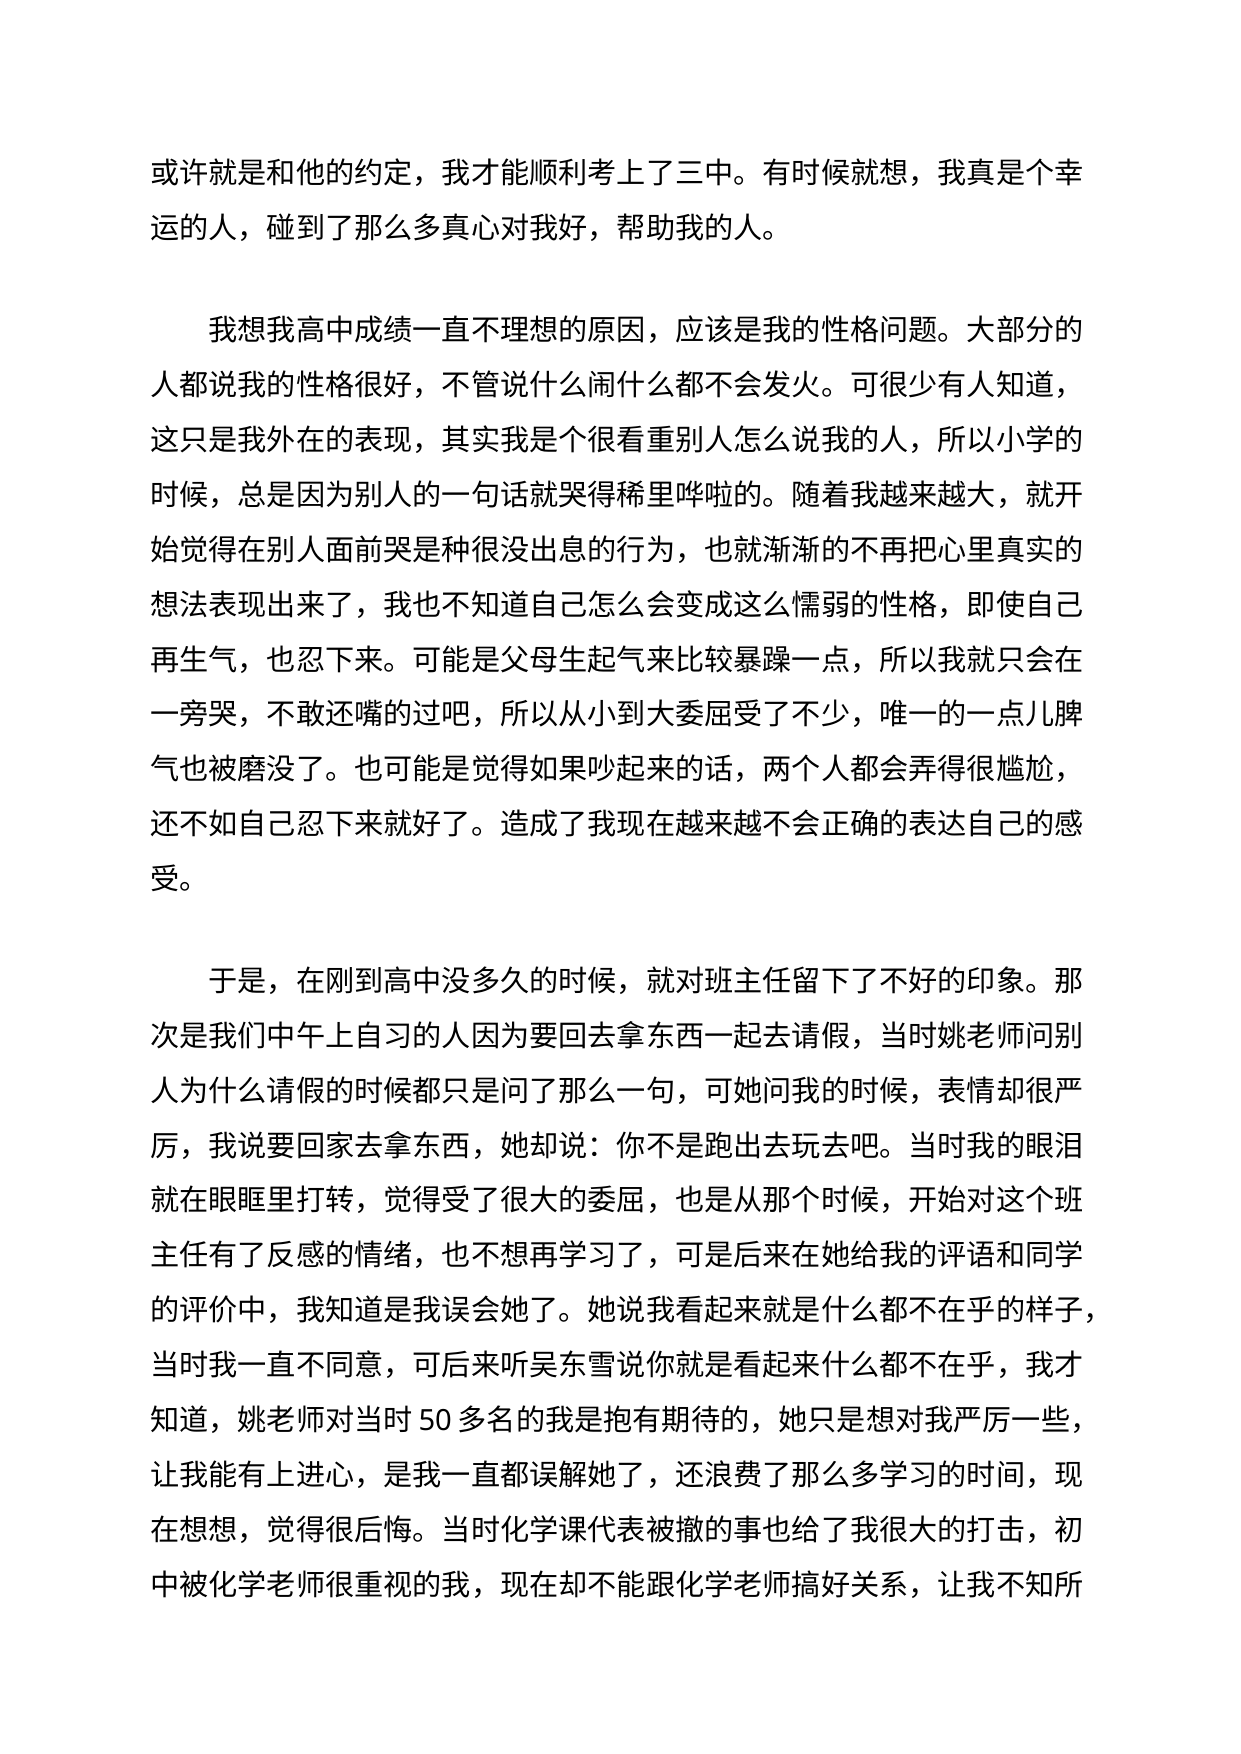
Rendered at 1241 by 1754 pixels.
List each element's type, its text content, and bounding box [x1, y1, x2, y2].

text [150, 150, 1090, 247]
text 我想我高中成绩一直不理想的原因，应该是我的性格问题。大部分的人都说我的性格很好，不管说什么闹什么都不会发火。可很少有人知道，这只是我外在的表现，其实我是个很看重别人怎么说我的人，所以小学的时候，总是因为别人的一句话就哭得稀里哗啦的。随着我越来越大，就开始觉得在别人面前哭是种很没出息的行为，也就渐渐的不再把心里真实的想法表现出来了，我也不知道自己怎么会变成这么懦弱的性格，即使自己再生气，也忍下来。可能是父母生起气来比较暴躁一点，所以我就只会在一旁哭，不敢还嘴的过吧，所以从小到大委屈受了不少，唯一的一点儿脾气也被磨没了。也可能是觉得如果吵起来的话，两个人都会弄得很尴尬，还不如自己忍下来就好了。造成了我现在越来越不会正确的表达自己的感受。 [150, 307, 1090, 898]
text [150, 957, 1090, 1604]
